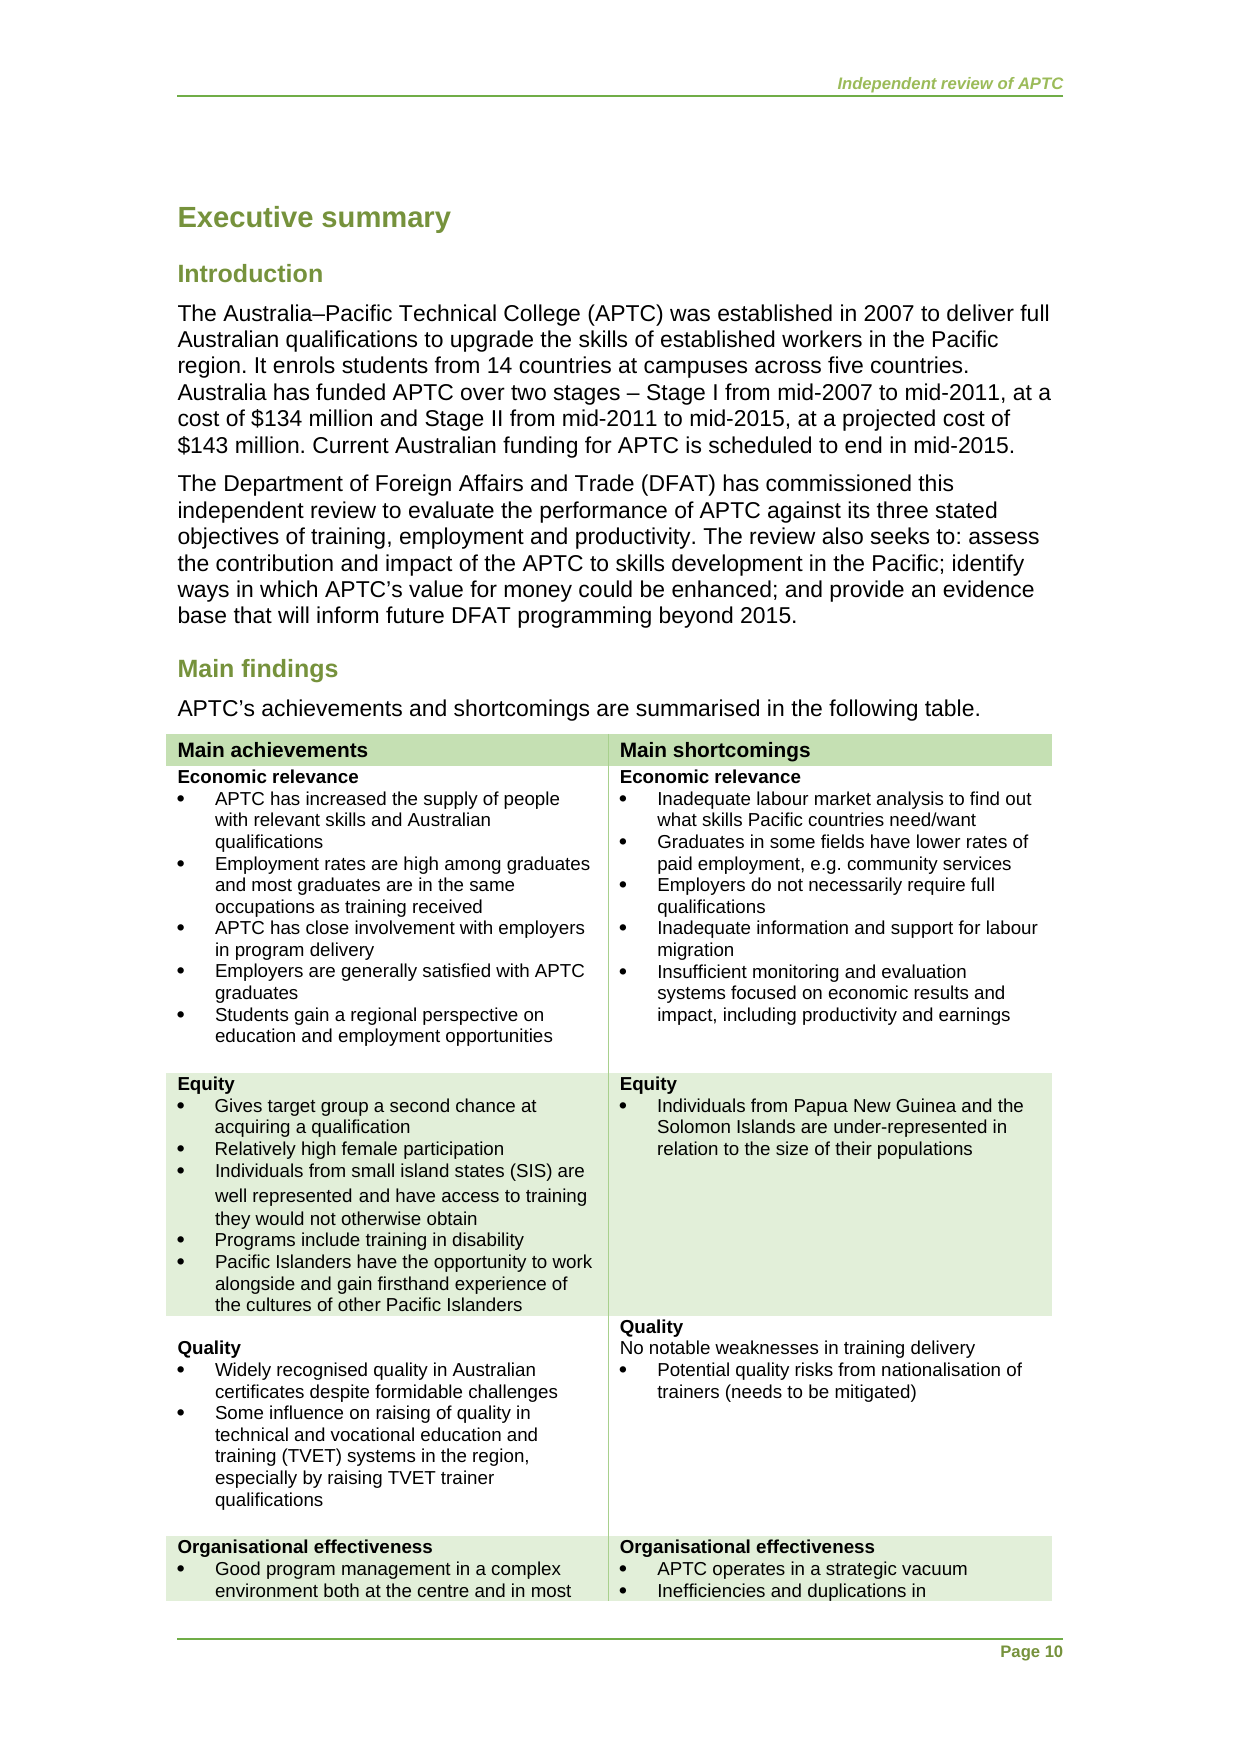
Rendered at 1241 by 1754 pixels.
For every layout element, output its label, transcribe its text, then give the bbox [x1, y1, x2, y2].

table_header Main shortcomings [609, 734, 1052, 766]
text The Australia–Pacific Technical College (APTC) was established in 2007 to deliver full Australian qualifications to upgrade the skills of established workers in the Pacific region. It enrols students from 14 countries at campuses across five countries. Australia has funded APTC over two stages – Stage I from mid-2007 to mid-2011, at a cost of $134 million and Stage II from mid-2011 to mid-2015, at a projected cost of $143 million. Current Australian funding for APTC is scheduled to end in mid-2015. [177, 300, 1063, 458]
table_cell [609, 1536, 1052, 1601]
table_header Main achievements [166, 734, 608, 766]
subtitle Introduction [177, 258, 1063, 287]
table_cell Quality Widely recognised quality in Australian certificates despite formidable challenges Some influence on raising of quality in technical and vocational education and training (TVET) systems in the region, especially by raising TVET trainer qualifications [166, 1316, 608, 1536]
text APTC’s achievements and shortcomings are summarised in the following table. [177, 695, 1063, 721]
subtitle Main findings [177, 653, 1063, 682]
table_cell Economic relevance APTC has increased the supply of people with relevant skills and Australian qualifications Employment rates are high among graduates and most graduates are in the same occupations as training received APTC has close involvement with employers in program delivery Employers are generally satisfied with APTC graduates Students gain a regional perspective on education and employment opportunities [166, 766, 608, 1073]
subtitle Executive summary [177, 200, 1063, 233]
text The Department of Foreign Affairs and Trade (DFAT) has commissioned this independent review to evaluate the performance of APTC against its three stated objectives of training, employment and productivity. The review also seeks to: assess the contribution and impact of the APTC to skills development in the Pacific; identify ways in which APTC’s value for money could be enhanced; and provide an evidence base that will inform future DFAT programming beyond 2015. [177, 470, 1063, 628]
table_cell Equity Gives target group a second chance at acquiring a qualification Relatively high female participation Individuals from small island states (SIS) are well represented and have access to training they would not otherwise obtain Programs include training in disability Pacific Islanders have the opportunity to work alongside and gain firsthand experience of the cultures of other Pacific Islanders [166, 1073, 608, 1316]
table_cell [166, 1536, 608, 1601]
table_cell Equity Individuals from Papua New Guinea and the Solomon Islands are under-represented in relation to the size of their populations [609, 1073, 1052, 1316]
table_cell Quality No notable weaknesses in training delivery Potential quality risks from nationalisation of trainers (needs to be mitigated) [609, 1316, 1052, 1536]
table_cell Economic relevance Inadequate labour market analysis to find out what skills Pacific countries need/want Graduates in some fields have lower rates of paid employment, e.g. community services Employers do not necessarily require full qualifications Inadequate information and support for labour migration Insufficient monitoring and evaluation systems focused on economic results and impact, including productivity and earnings [609, 766, 1052, 1073]
